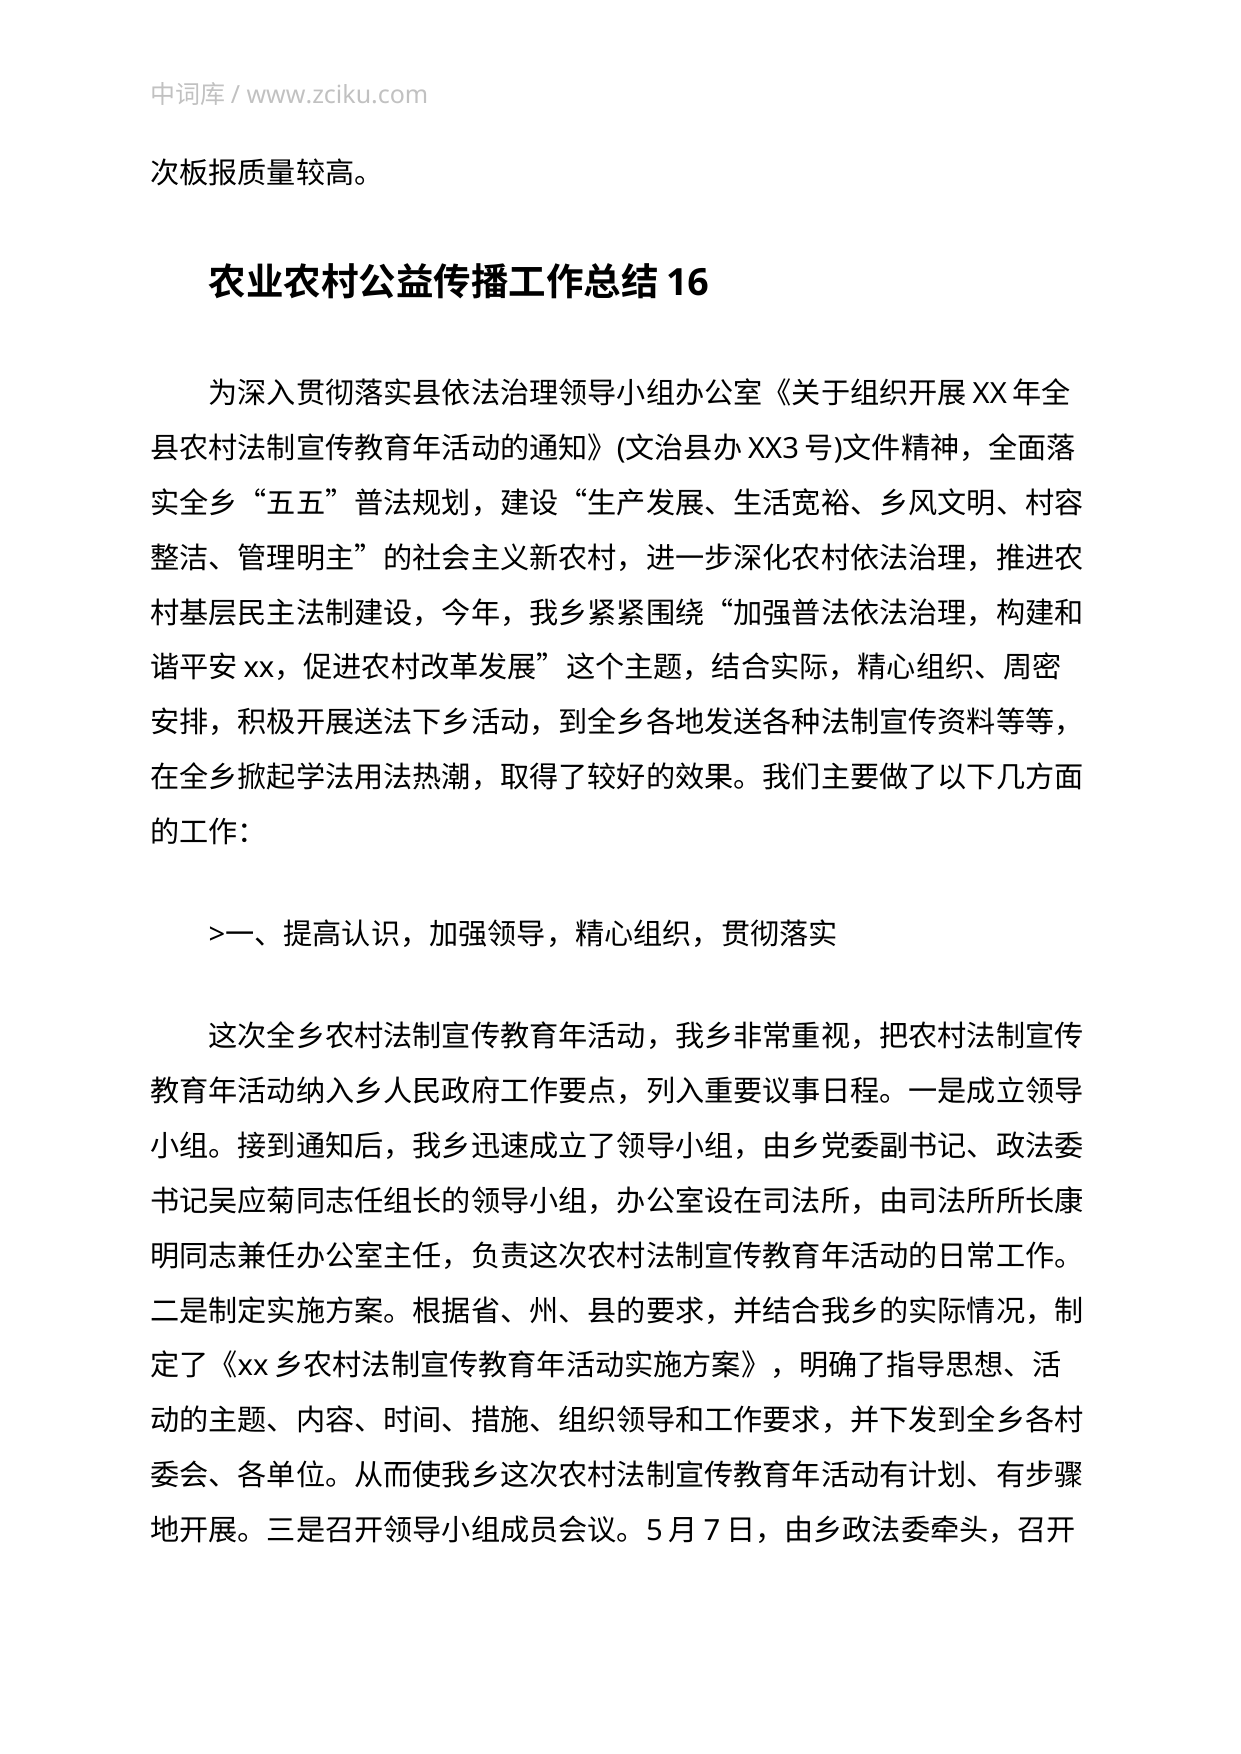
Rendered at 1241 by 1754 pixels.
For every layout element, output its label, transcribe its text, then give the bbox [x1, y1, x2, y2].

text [150, 1013, 1090, 1549]
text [150, 150, 1090, 192]
text >一、提高认识，加强领导，精心组织，贯彻落实 [150, 911, 1090, 953]
text 为深入贯彻落实县依法治理领导小组办公室《关于组织开展XX年全县农村法制宣传教育年活动的通知》(文治县办XX3号)文件精神，全面落实全乡“五五”普法规划，建设“生产发展、生活宽裕、乡风文明、村容整洁、管理明主”的社会主义新农村，进一步深化农村依法治理，推进农村基层民主法制建设，今年，我乡紧紧围绕“加强普法依法治理，构建和谐平安xx，促进农村改革发展”这个主题，结合实际，精心组织、周密安排，积极开展送法下乡活动，到全乡各地发送各种法制宣传资料等等，在全乡掀起学法用法热潮，取得了较好的效果。我们主要做了以下几方面的工作： [150, 369, 1090, 851]
text 农业农村公益传播工作总结16 [150, 252, 1090, 306]
